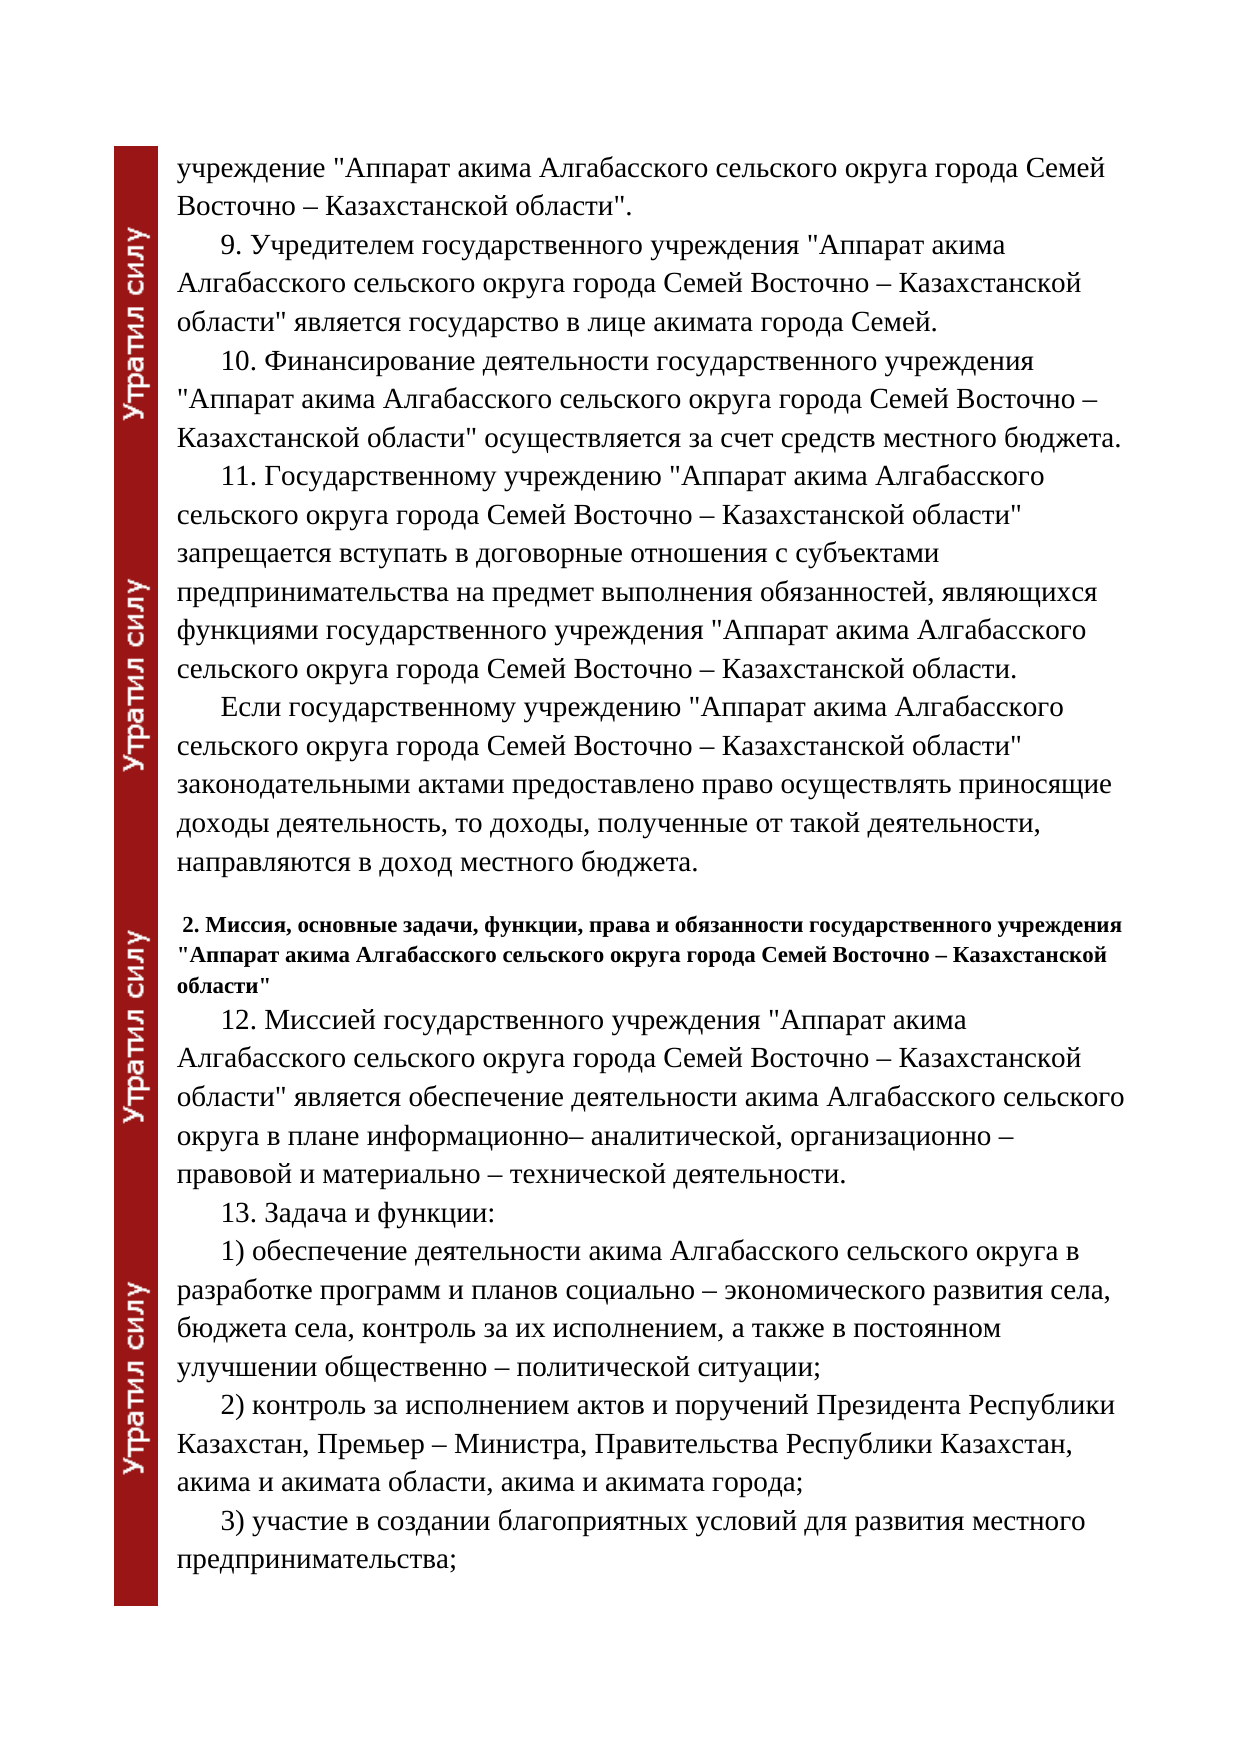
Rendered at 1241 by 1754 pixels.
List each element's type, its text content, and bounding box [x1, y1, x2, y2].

picture [114, 1575, 158, 1606]
picture [114, 998, 158, 1002]
picture [114, 907, 158, 911]
text 2. Миссия, основные задачи, функции, права и обязанности государственного учреждения "Аппарат акима Алгабасского сельского округа города Семей Восточно – Казахстанской области" [112, 911, 1128, 998]
picture [114, 146, 158, 150]
